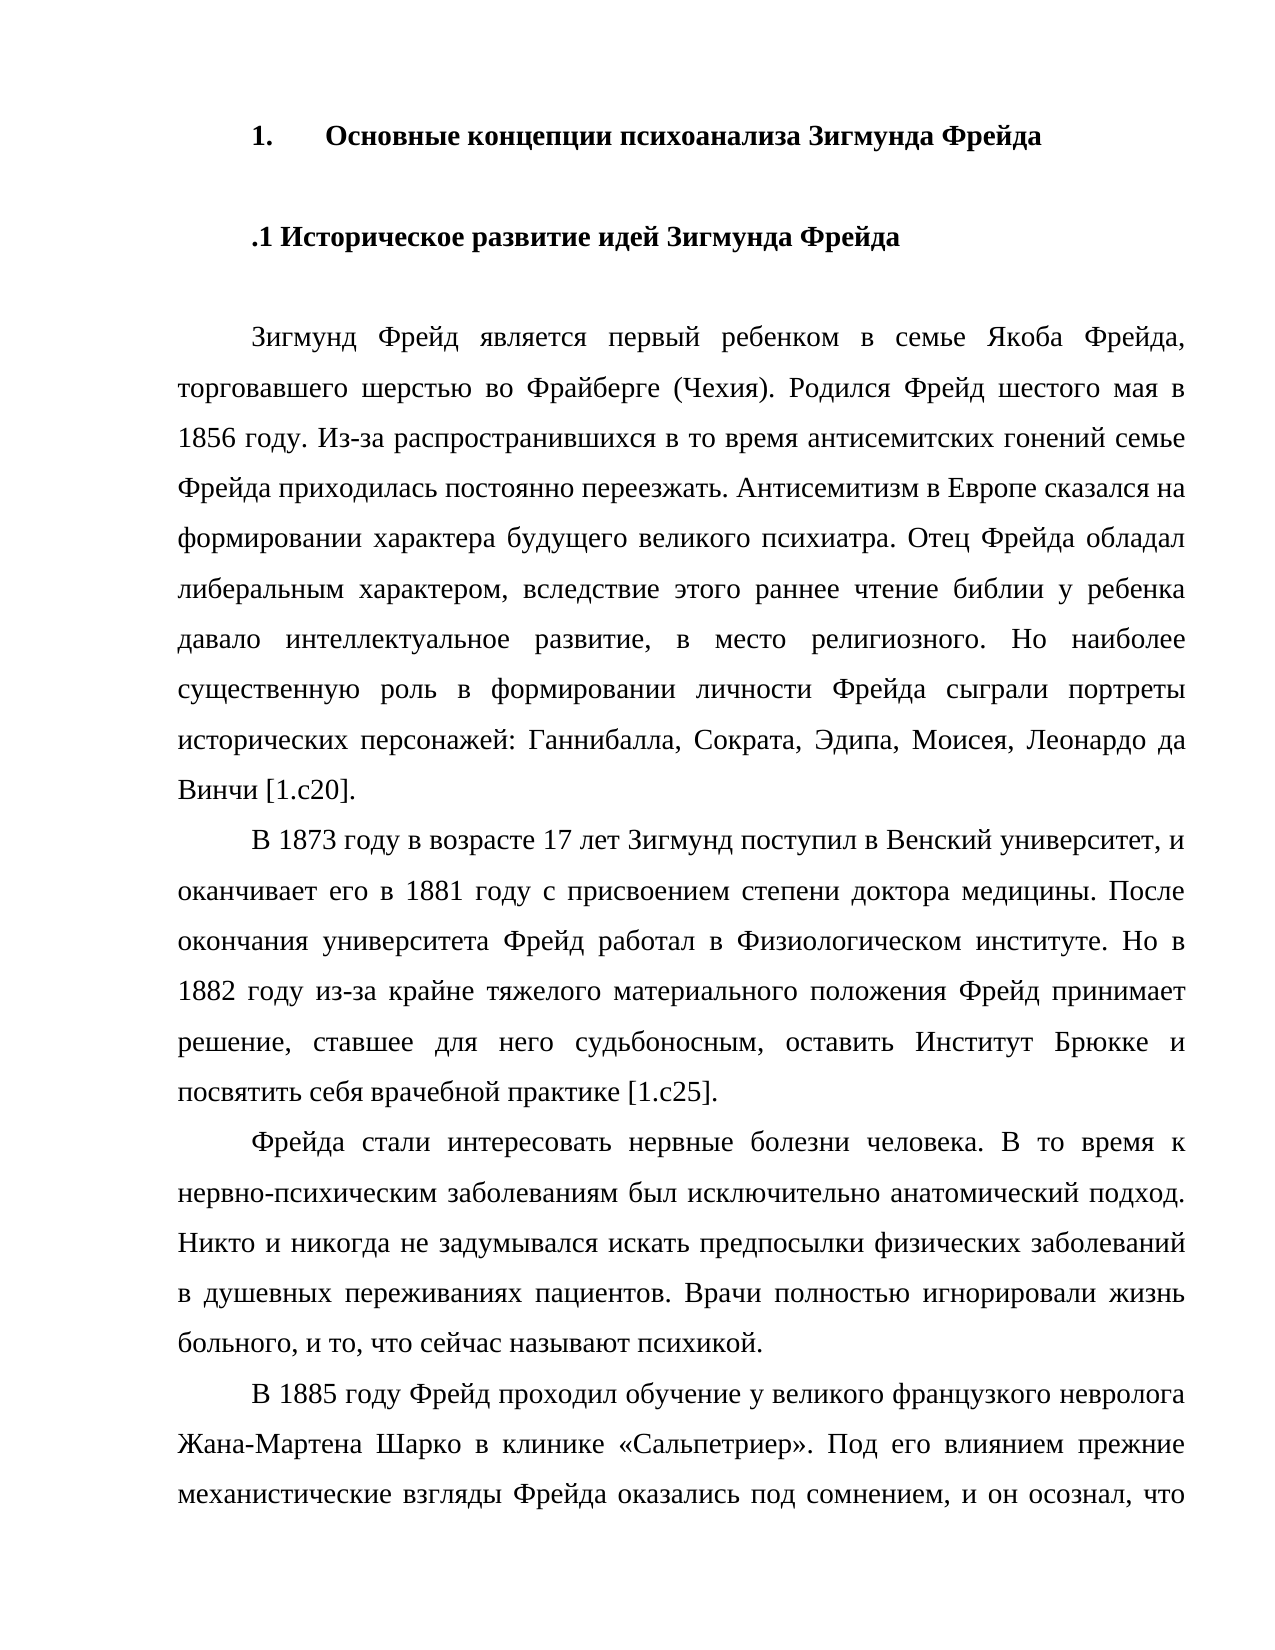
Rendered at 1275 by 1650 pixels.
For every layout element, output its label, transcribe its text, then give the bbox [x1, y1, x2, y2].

text В 1873 году в возрасте 17 лет Зигмунд поступил в Венский университет, и оканчивает его в 1881 году с присвоением степени доктора медицины. После окончания университета Фрейд работал в Физиологическом институте. Но в 1882 году из-за крайне тяжелого материального положения Фрейд принимает решение, ставшее для него судьбоносным, оставить Институт Брюкке и посвятить себя врачебной практике [1.c25]. [177, 822, 1186, 1108]
text Зигмунд Фрейд является первый ребенком в семье Якоба Фрейда, торговавшего шерстью во Фрайберге (Чехия). Родился Фрейд шестого мая в 1856 году. Из-за распространившихся в то время антисемитских гонений семье Фрейда приходилась постоянно переезжать. Антисемитизм в Европе сказался на формировании характера будущего великого психиатра. Отец Фрейда обладал либеральным характером, вследствие этого раннее чтение библии у ребенка давало интеллектуальное развитие, в место религиозного. Но наиболее существенную роль в формировании личности Фрейда сыграли портреты исторических персонажей: Ганнибалла, Сократа, Эдипа, Моисея, Леонардо да Винчи [1.c20]. [177, 319, 1186, 806]
text .1 Историческое развитие идей Зигмунда Фрейда [177, 219, 1186, 252]
text 1. Основные концепции психоанализа Зигмунда Фрейда [177, 118, 1186, 152]
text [177, 1376, 1186, 1510]
text Фрейда стали интересовать нервные болезни человека. В то время к нервно-психическим заболеваниям был исключительно анатомический подход. Никто и никогда не задумывался искать предпосылки физических заболеваний в душевных переживаниях пациентов. Врачи полностью игнорировали жизнь больного, и то, что сейчас называют психикой. [177, 1124, 1186, 1359]
